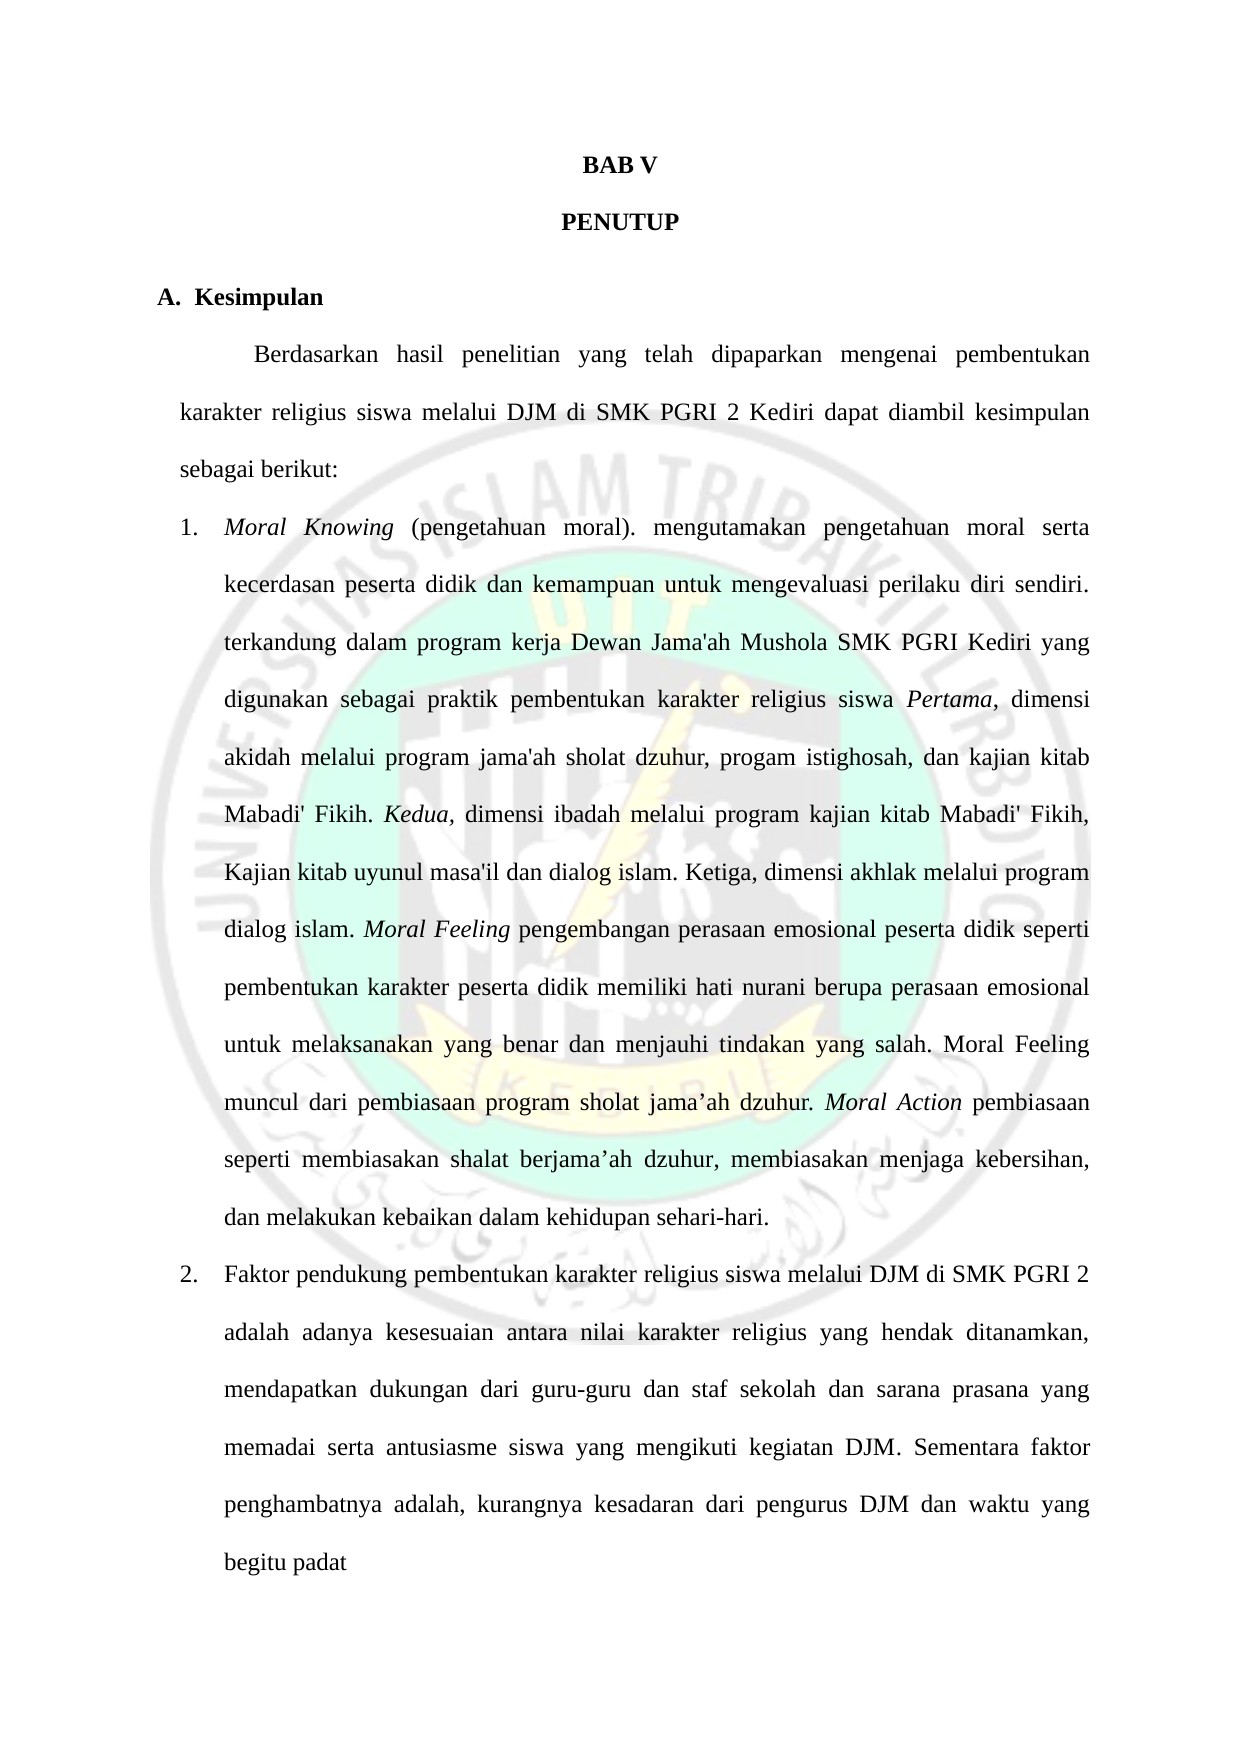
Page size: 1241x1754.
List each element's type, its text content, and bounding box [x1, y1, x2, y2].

text PENUTUP [150, 207, 1090, 236]
list Moral Knowing (pengetahuan moral). mengutamakan pengetahuan moral serta kecerdasan peserta didik dan kemampuan untuk mengevaluasi perilaku diri sendiri. terkandung dalam program kerja Dewan Jama'ah Mushola SMK PGRI Kediri yang digunakan sebagai praktik pembentukan karakter religius siswa Pertama, dimensi akidah melalui program jama'ah sholat dzuhur, progam istighosah, dan kajian kitab Mabadi' Fikih. Kedua, dimensi ibadah melalui program kajian kitab Mabadi' Fikih, Kajian kitab uyunul masa'il dan dialog islam. Ketiga, dimensi akhlak melalui program dialog islam. Moral Feeling pengembangan perasaan emosional peserta didik seperti pembentukan karakter peserta didik memiliki hati nurani berupa perasaan emosional untuk melaksanakan yang benar dan menjauhi tindakan yang salah. Moral Feeling muncul dari pembiasaan program sholat jama’ah dzuhur. Moral Action pembiasaan seperti membiasakan shalat berjama’ah dzuhur, membiasakan menjaga kebersihan, dan melakukan kebaikan dalam kehidupan sehari-hari. [179, 512, 1090, 1230]
list BAB V [150, 150, 1090, 179]
list Faktor pendukung pembentukan karakter religius siswa melalui DJM di SMK PGRI 2 adalah adanya kesesuaian antara nilai karakter religius yang hendak ditanamkan, mendapatkan dukungan dari guru-guru dan staf sekolah dan sarana prasana yang memadai serta antusiasme siswa yang mengikuti kegiatan DJM. Sementara faktor penghambatnya adalah, kurangnya kesadaran dari pengurus DJM dan waktu yang begitu padat [179, 1259, 1090, 1575]
list Kesimpulan [157, 282, 1090, 310]
list Berdasarkan hasil penelitian yang telah dipaparkan mengenai pembentukan karakter religius siswa melalui DJM di SMK PGRI 2 Kediri dapat diambil kesimpulan sebagai berikut: [179, 339, 1090, 483]
